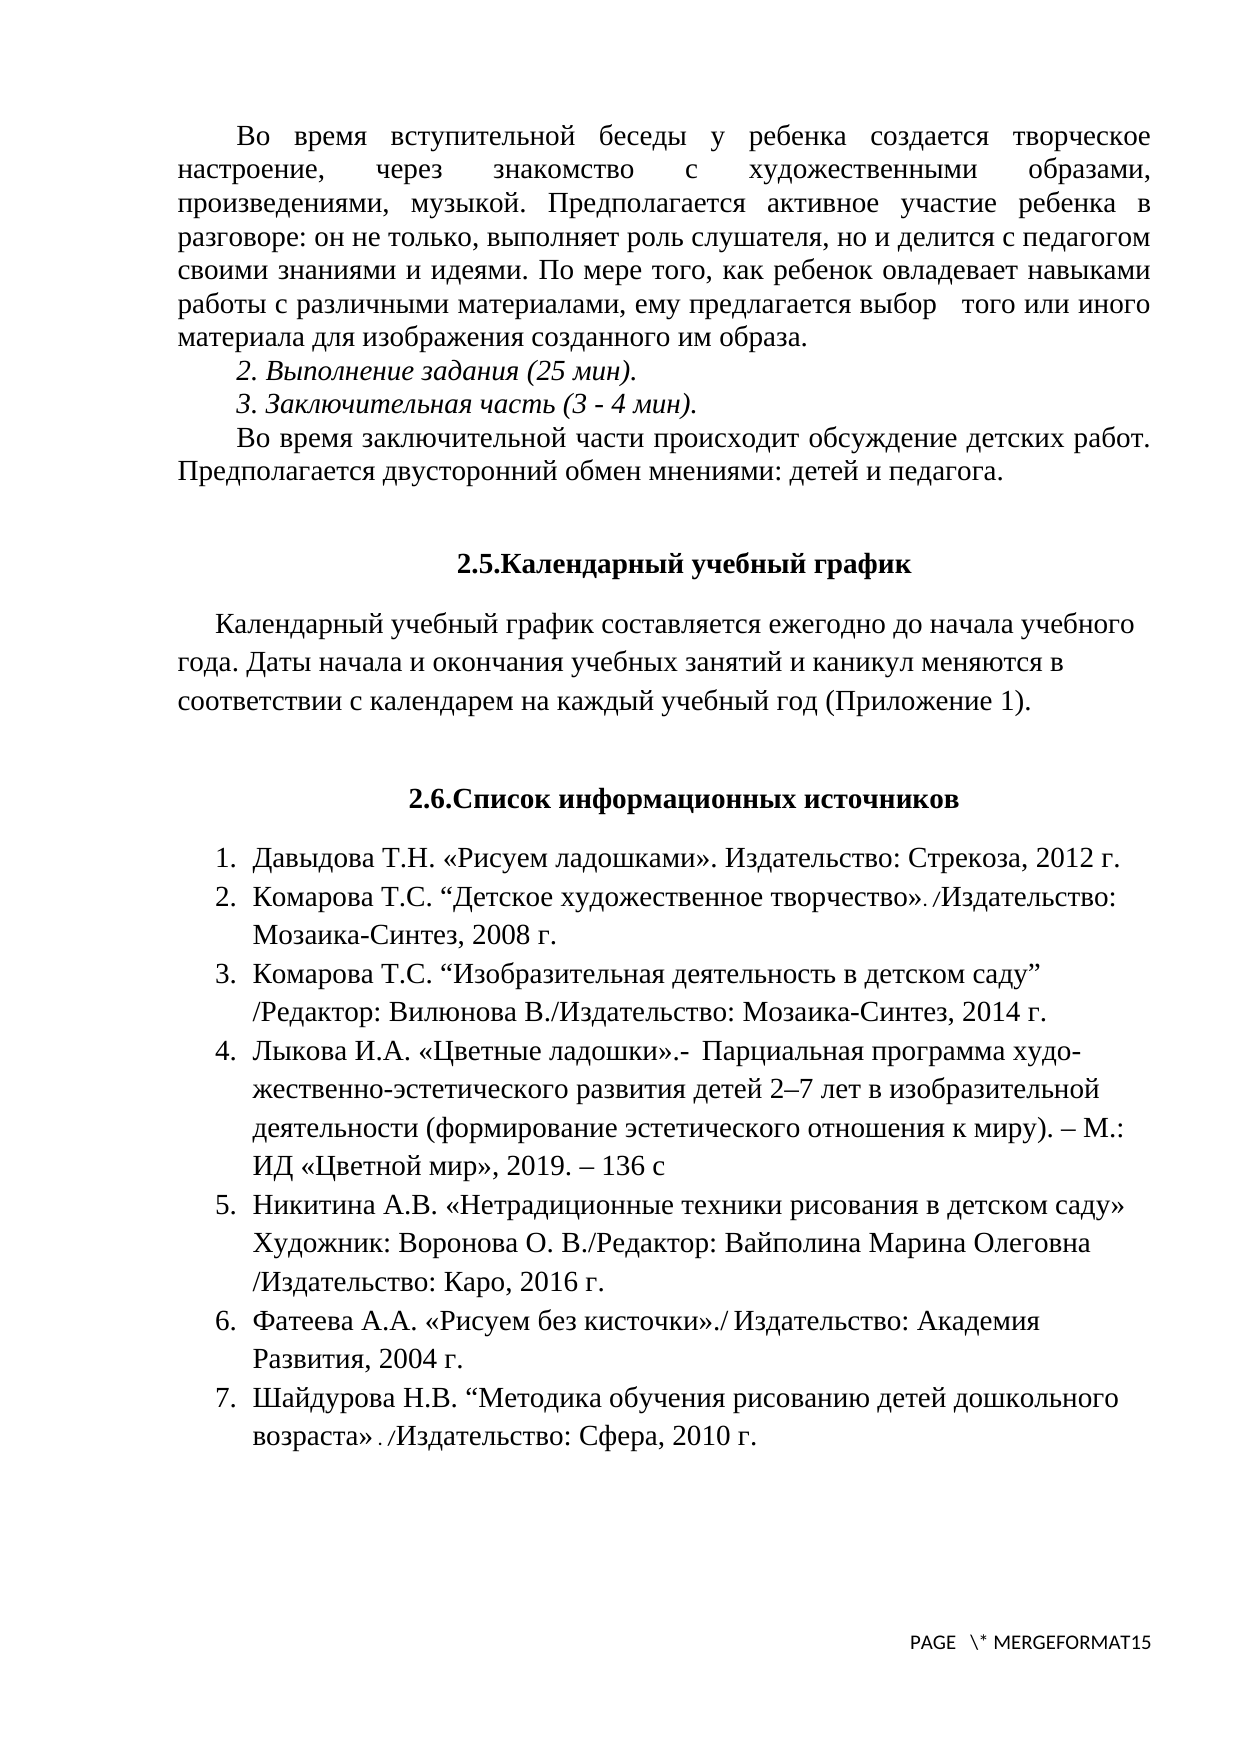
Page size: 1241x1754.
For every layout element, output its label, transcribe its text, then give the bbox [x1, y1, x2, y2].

list Комарова Т.С. “Изобразительная деятельность в детском саду” /Редактор: Вилюнова В./Издательство: Мозаика-Синтез, 2014 г. [215, 956, 1152, 1028]
text 3. Заключительная часть (3 - 4 мин). [177, 386, 1152, 420]
text Во время заключительной части происходит обсуждение детских работ. Предполагается двусторонний обмен мнениями: детей и педагога. [177, 420, 1152, 487]
list Давыдова Т.Н. «Рисуем ладошками». Издательство: Стрекоза, 2012 г. [215, 840, 1152, 874]
text 2. Выполнение задания (25 мин). [177, 353, 1152, 386]
text 2.6.Список информационных источников [216, 781, 1152, 814]
text Во время вступительной беседы у ребенка создается творческое настроение, через знакомство с художественными образами, произведениями, музыкой. Предполагается активное участие ребенка в разговоре: он не только, выполняет роль слушателя, но и делится с педагогом своими знаниями и идеями. По мере того, как ребенок овладевает навыками работы с различными материалами, ему предлагается выбор того или иного материала для изображения созданного им образа. [177, 118, 1152, 353]
list Шайдурова Н.В. “Методика обучения рисованию детей дошкольного возраста» . /Издательство: Сфера, 2010 г. [215, 1380, 1152, 1452]
list Фатеева А.А. «Рисуем без кисточки»./ Издательство: Академия Развития, 2004 г. [215, 1303, 1152, 1375]
list Никитина А.В. «Нетрадиционные техники рисования в детском саду» Художник: Воронова О. В./Редактор: Вайполина Марина Олеговна /Издательство: Каро, 2016 г. [215, 1187, 1152, 1298]
text Календарный учебный график составляется ежегодно до начала учебного года. Даты начала и окончания учебных занятий и каникул меняются в соответствии с календарем на каждый учебный год (Приложение 1). [177, 606, 1152, 716]
text 2.5.Календарный учебный график [216, 546, 1152, 580]
list Лыкова И.А. «Цветные ладошки».- Парциальная программа худо­жественно-эстетического развития детей 2–7 лет в изобразительной деятельности (формирование эстетического отношения к миру). – М.: ИД «Цветной мир», 2019. – 136 с [215, 1033, 1152, 1182]
list Комарова Т.С. “Детское художественное творчество». /Издательство: Мозаика-Синтез, 2008 г. [215, 879, 1152, 951]
